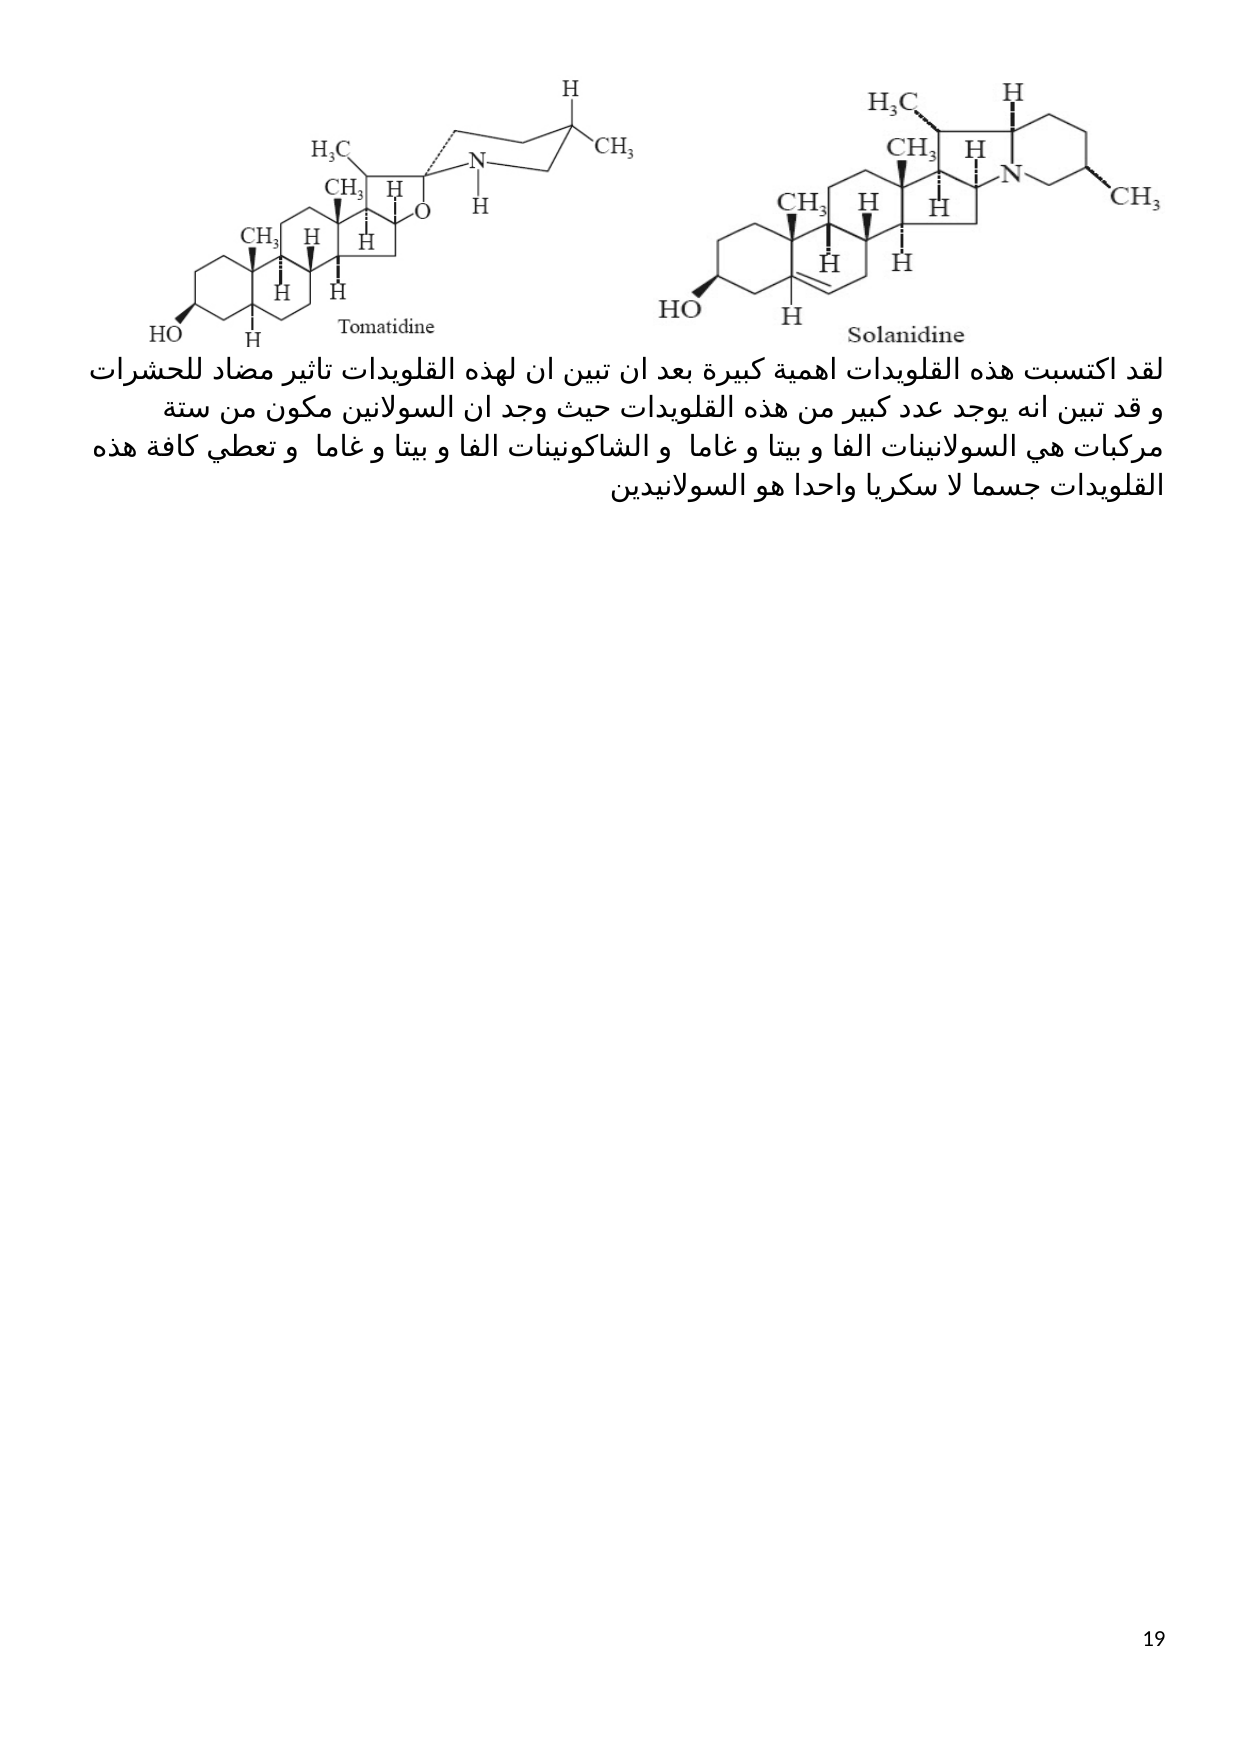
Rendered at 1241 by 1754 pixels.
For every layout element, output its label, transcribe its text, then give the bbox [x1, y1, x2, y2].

picture [652, 75, 1166, 347]
picture [148, 75, 637, 347]
text لقد اكتسبت هذه القلويدات اهمية كبيرة بعد ان تبين ان لهذه القلويدات تاثير مضاد للحشرات و قد تبين انه يوجد عدد كبير من هذه القلويدات حيث وجد ان السولانين مكون من ستة مركبات هي السولانينات الفا و بيتا و غاما و الشاكونينات الفا و بيتا و غاما و تعطي كافة هذه القلويدات جسما لا سكريا واحدا هو السولانيدين [75, 352, 1165, 501]
